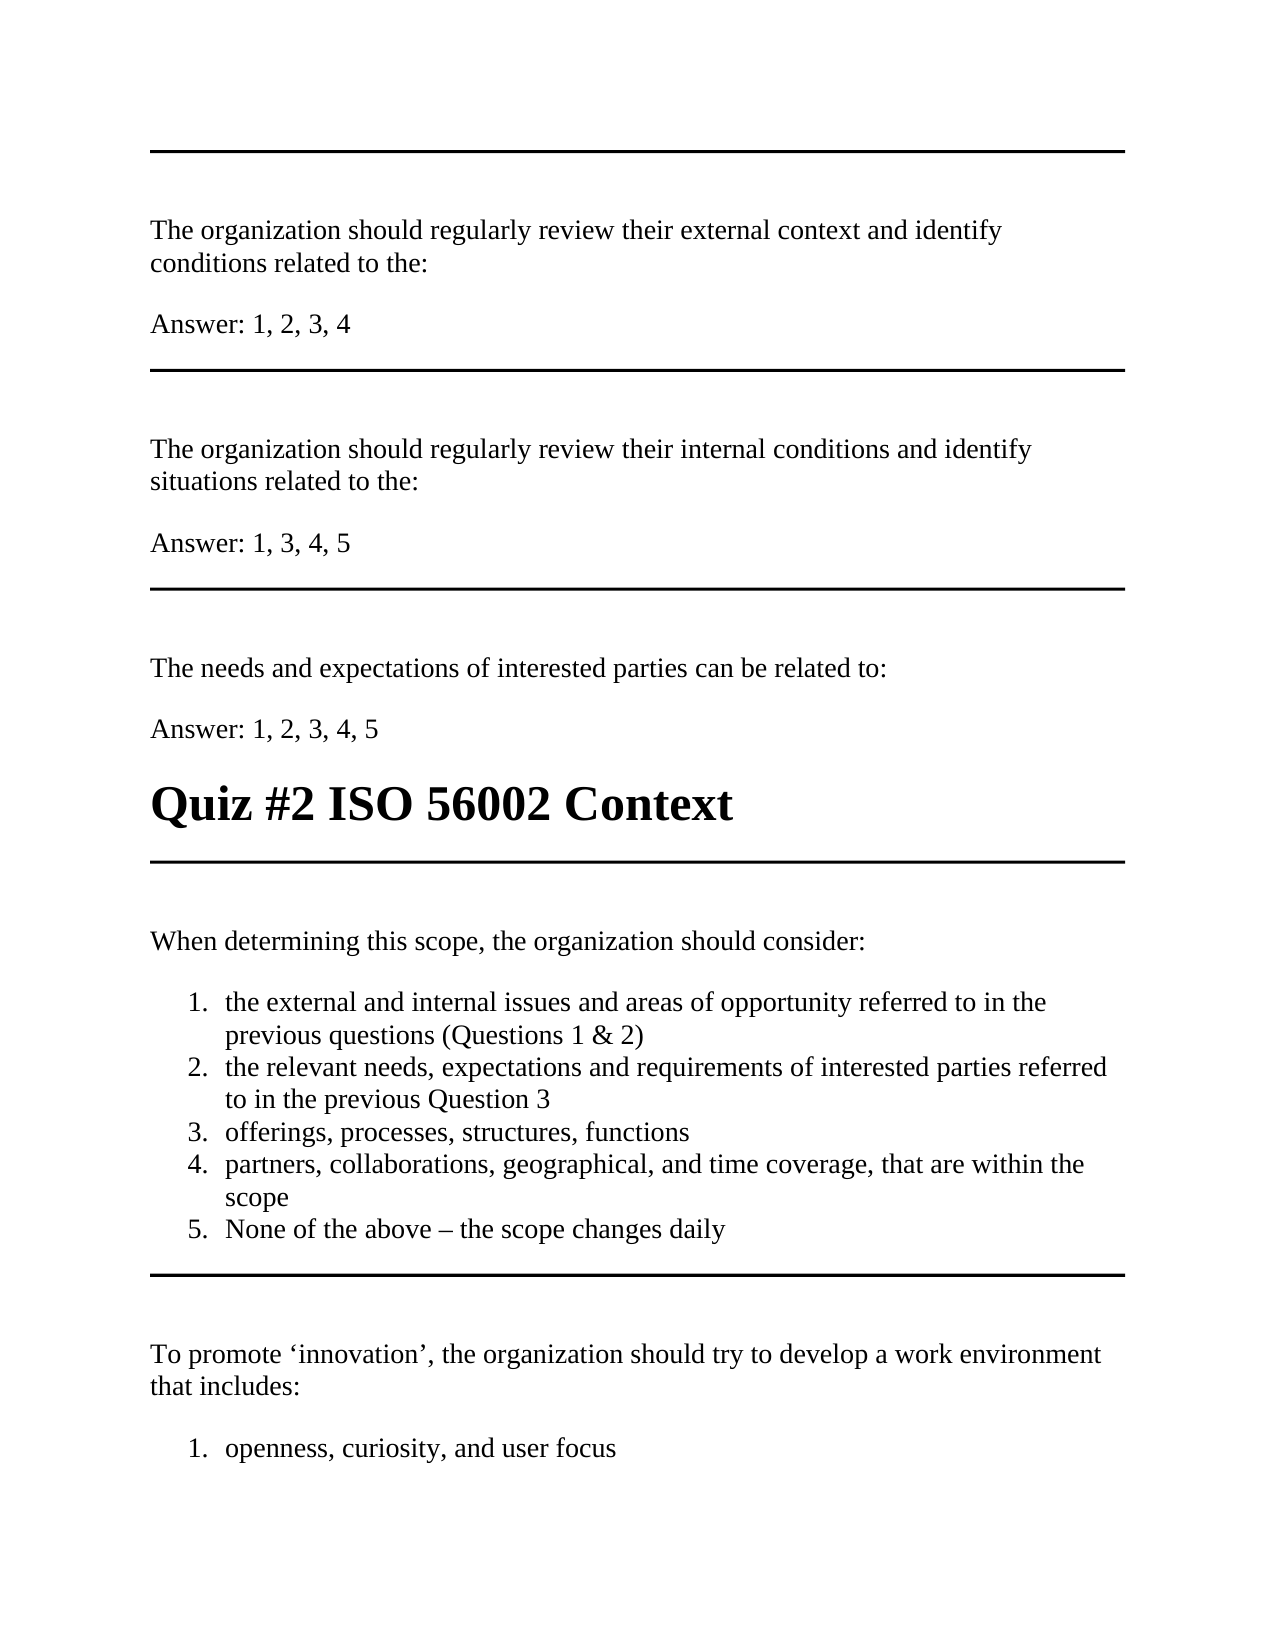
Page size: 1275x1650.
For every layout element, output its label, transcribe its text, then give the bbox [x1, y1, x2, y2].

list openness, curiosity, and user focus [187, 1431, 1125, 1463]
text The organization should regularly review their external context and identify conditions related to the: [150, 213, 1125, 278]
text Answer: 1, 3, 4, 5 [150, 526, 1125, 558]
list offerings, processes, structures, functions [187, 1115, 1125, 1147]
text Quiz #2 ISO 56002 Context [150, 774, 1125, 831]
list partners, collaborations, geographical, and time coverage, that are within the scope [187, 1147, 1125, 1212]
list the relevant needs, expectations and requirements of interested parties referred to in the previous Question 3 [187, 1050, 1125, 1115]
text The organization should regularly review their internal conditions and identify situations related to the: [150, 432, 1125, 497]
list None of the above – the scope changes daily [187, 1212, 1125, 1244]
list the external and internal issues and areas of opportunity referred to in the previous questions (Questions 1 & 2) [187, 985, 1125, 1050]
text Answer: 1, 2, 3, 4 [150, 307, 1125, 339]
text To promote ‘innovation’, the organization should try to develop a work environment that includes: [150, 1337, 1125, 1402]
text When determining this scope, the organization should consider: [150, 924, 1125, 956]
text The needs and expectations of interested parties can be related to: [150, 651, 1125, 683]
text Answer: 1, 2, 3, 4, 5 [150, 712, 1125, 745]
